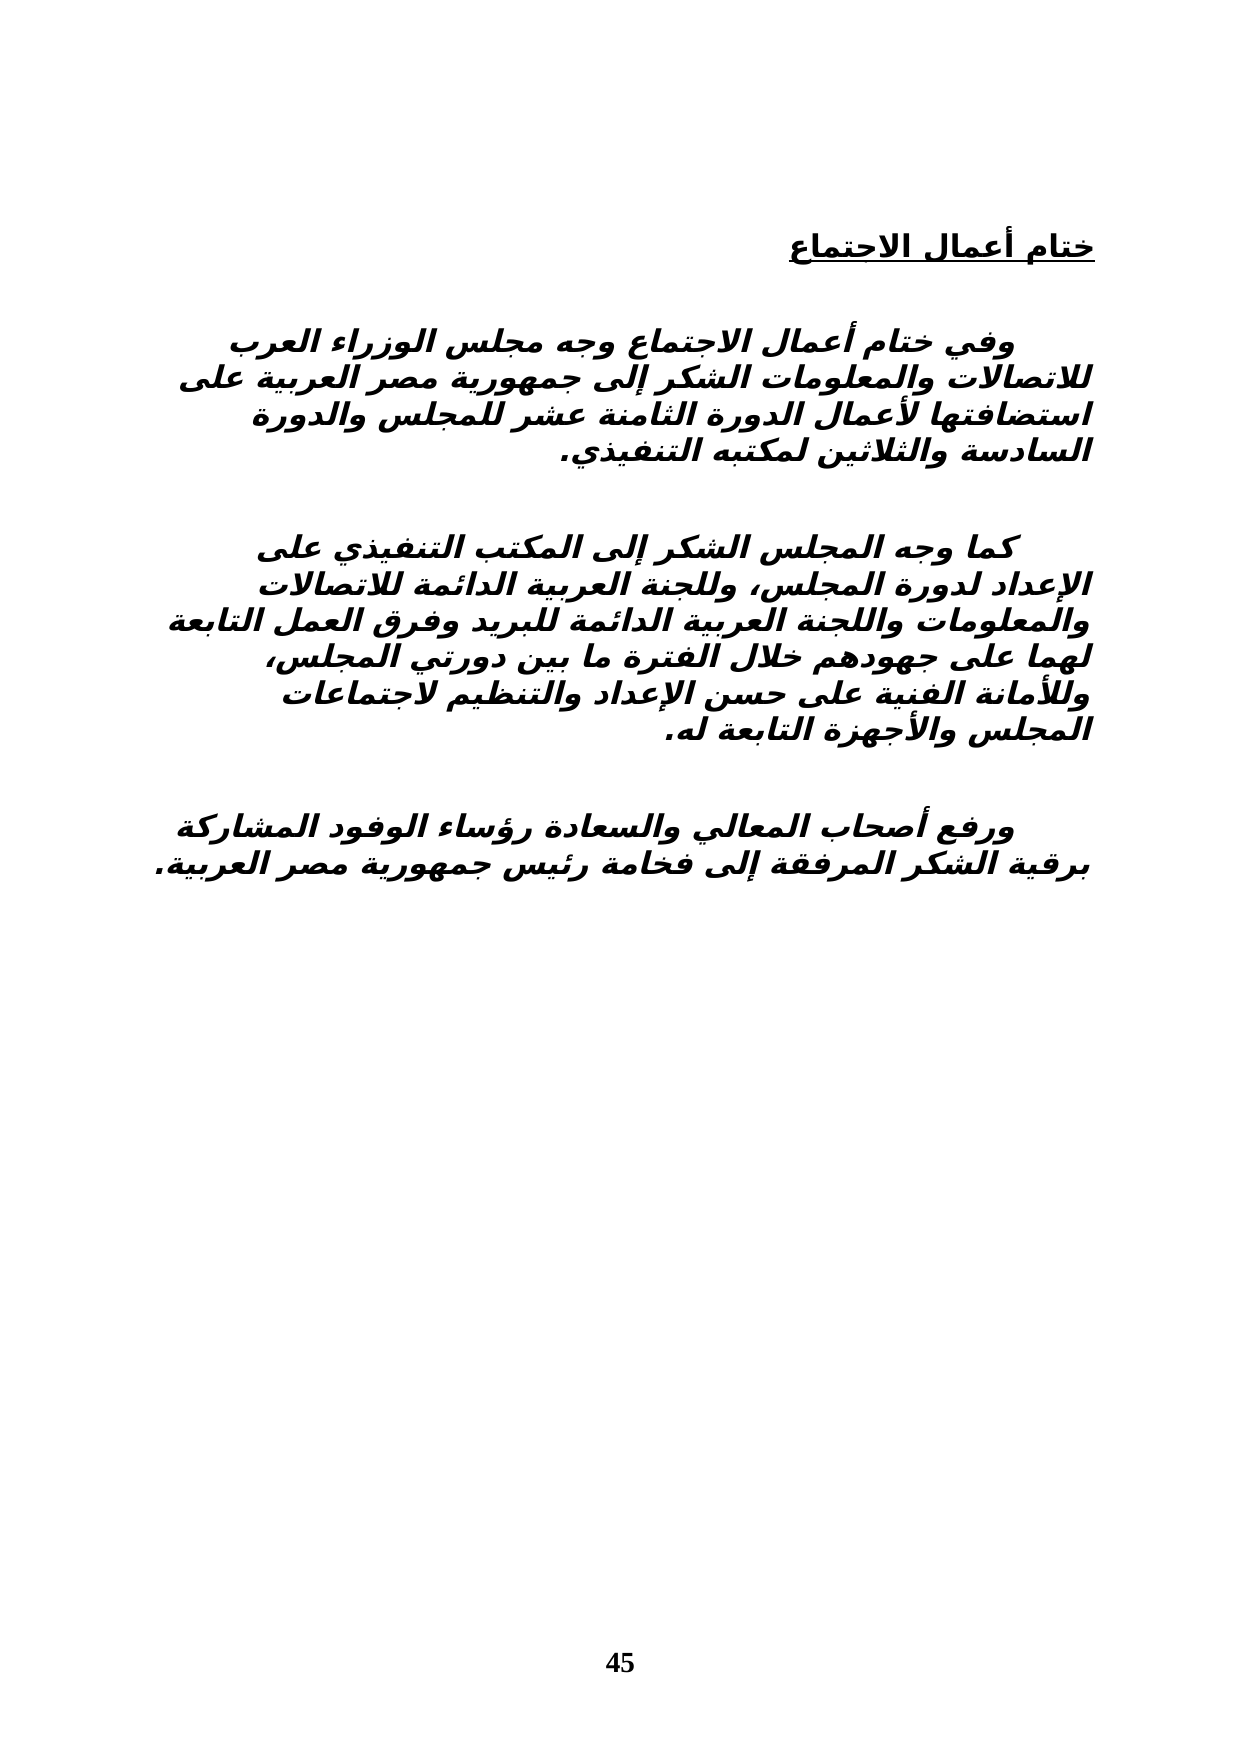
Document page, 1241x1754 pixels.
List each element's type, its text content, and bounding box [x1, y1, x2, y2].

text ورفع أصحاب المعالي والسعادة رؤساء الوفود المشاركة برقية الشكر المرفقة إلى فخامة رئيس جمهورية مصر العربية. [150, 809, 1090, 882]
text كما وجه المجلس الشكر إلى المكتب التنفيذي على الإعداد لدورة المجلس، وللجنة العربية الدائمة للاتصالات والمعلومات واللجنة العربية الدائمة للبريد وفرق العمل التابعة لهما على جهودهم خلال الفترة ما بين دورتي المجلس، وللأمانة الفنية على حسن الإعداد والتنظيم لاجتماعات المجلس والأجهزة التابعة له. [150, 530, 1090, 748]
text وفي ختام أعمال الاجتماع وجه مجلس الوزراء العرب للاتصالات والمعلومات الشكر إلى جمهورية مصر العربية على استضافتها لأعمال الدورة الثامنة عشر للمجلس والدورة السادسة والثلاثين لمكتبه التنفيذي. [150, 323, 1090, 469]
subtitle ختام أعمال الاجتماع [159, 228, 1095, 265]
